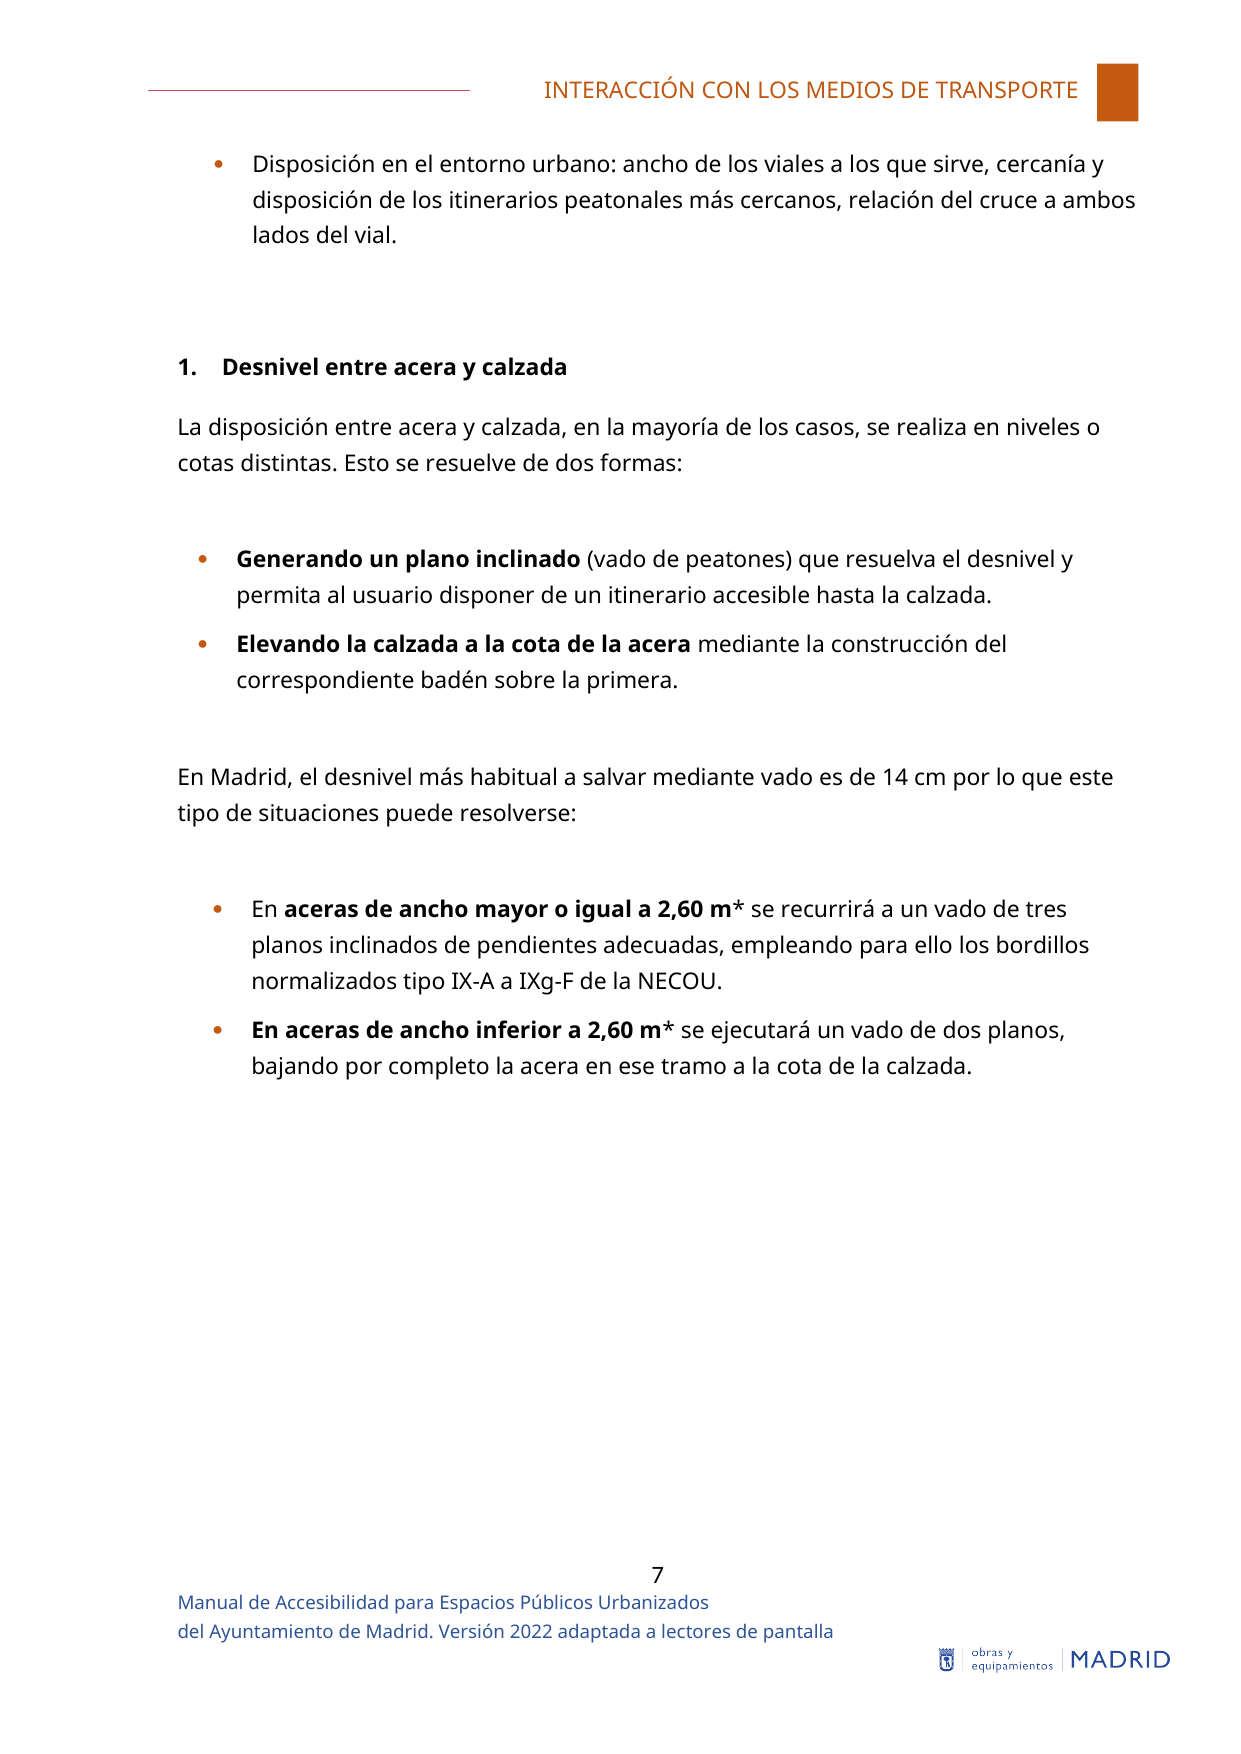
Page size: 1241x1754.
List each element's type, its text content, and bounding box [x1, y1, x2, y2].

text En Madrid, el desnivel más habitual a salvar mediante vado es de 14 cm por lo que este tipo de situaciones puede resolverse: [177, 761, 1138, 828]
list Disposición en el entorno urbano: ancho de los viales a los que sirve, cercanía y disposición de los itinerarios peatonales más cercanos, relación del cruce a ambos lados del vial. [214, 148, 1138, 251]
list En aceras de ancho mayor o igual a 2,60 m* se recurrirá a un vado de tres planos inclinados de pendientes adecuadas, empleando para ello los bordillos normalizados tipo IX-A a IXg-F de la NECOU. [213, 893, 1138, 996]
list Generando un plano inclinado (vado de peatones) que resuelva el desnivel y permita al usuario disponer de un itinerario accesible hasta la calzada. [199, 543, 1138, 611]
picture [933, 1642, 1172, 1676]
list Elevando la calzada a la cota de la acera mediante la construcción del correspondiente badén sobre la primera. [199, 628, 1138, 695]
subtitle Desnivel entre acera y calzada [177, 351, 1138, 382]
text La disposición entre acera y calzada, en la mayoría de los casos, se realiza en niveles o cotas distintas. Esto se resuelve de dos formas: [177, 411, 1138, 478]
list En aceras de ancho inferior a 2,60 m* se ejecutará un vado de dos planos, bajando por completo la acera en ese tramo a la cota de la calzada. [213, 1014, 1138, 1081]
